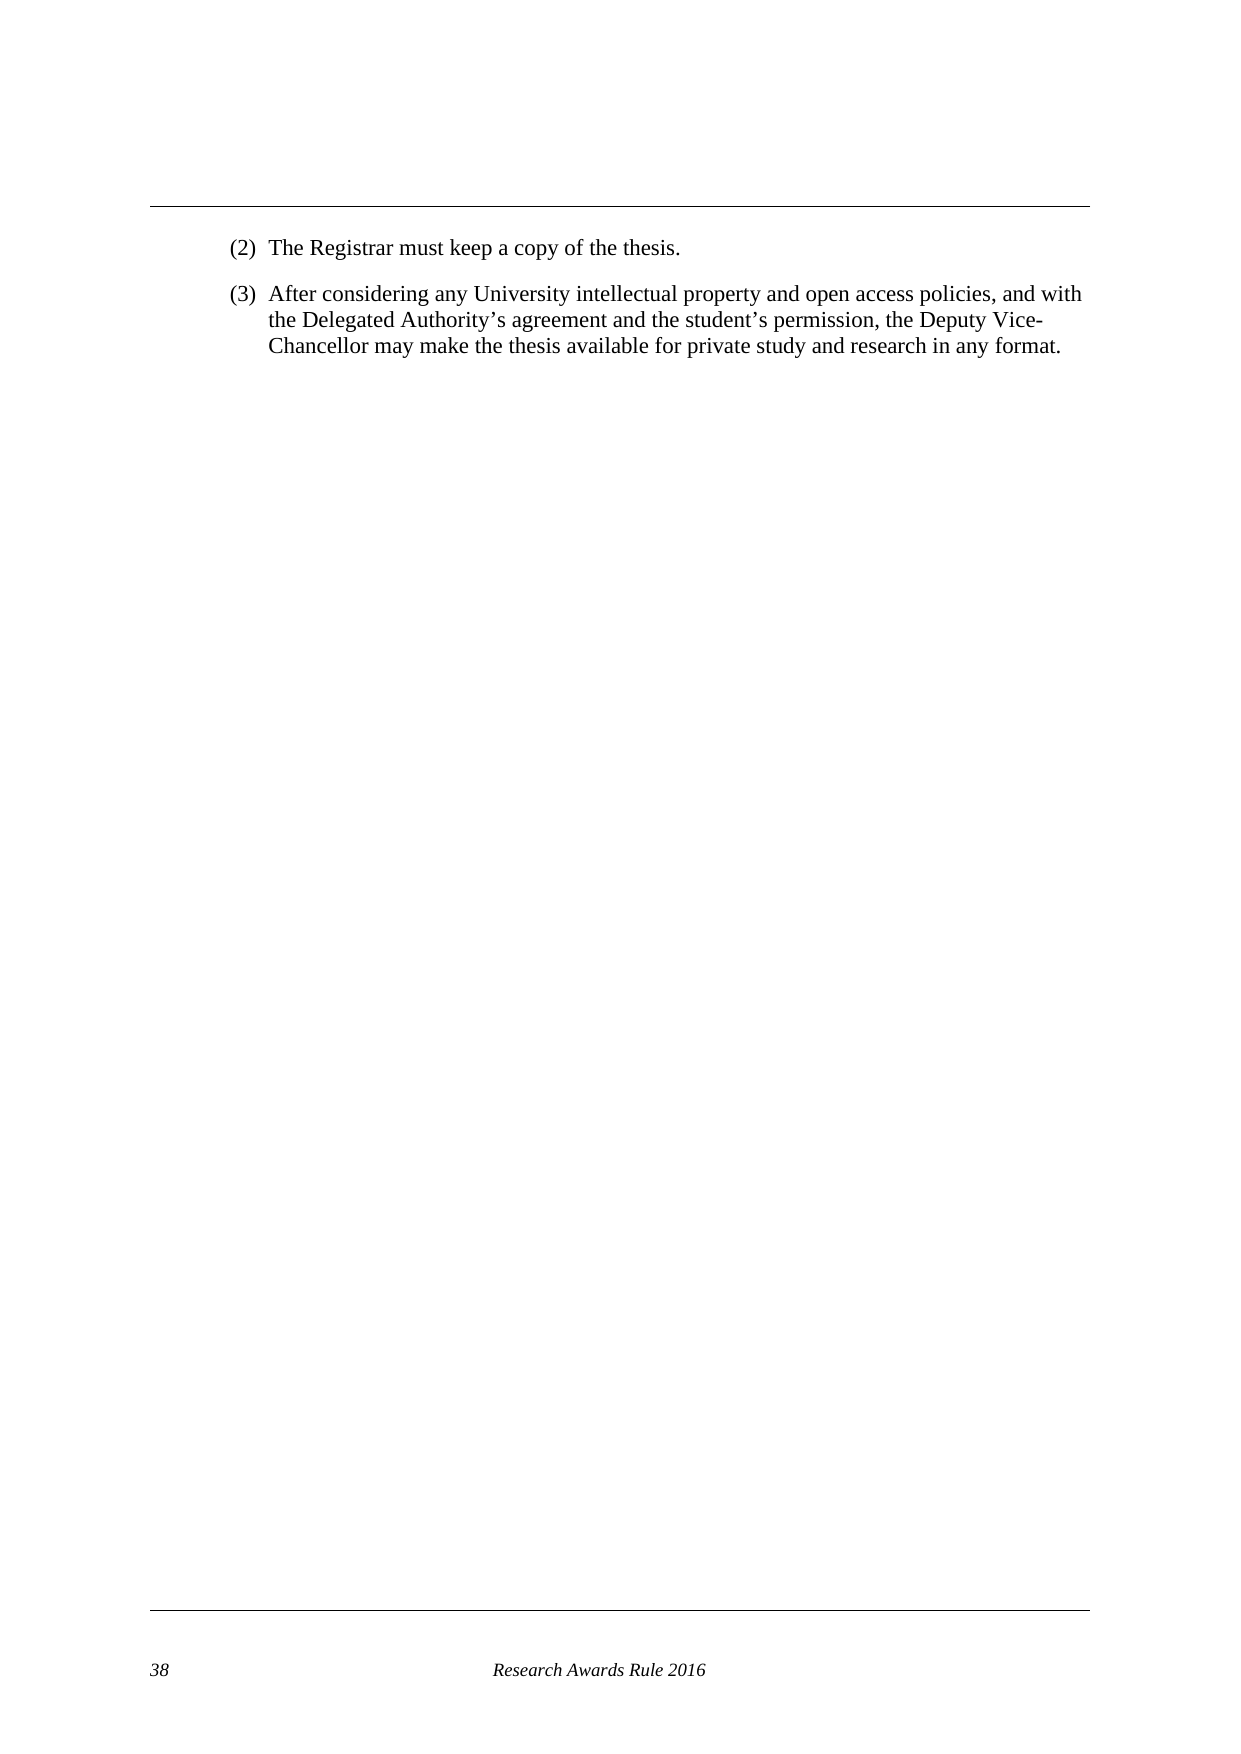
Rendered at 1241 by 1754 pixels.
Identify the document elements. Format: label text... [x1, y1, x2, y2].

subtitle After considering any University intellectual property and open access policies, and with the Delegated Authority’s agreement and the student’s permission, the Deputy Vice-Chancellor may make the thesis available for private study and research in any format. [256, 279, 1090, 359]
subtitle The Registrar must keep a copy of the thesis. [256, 234, 1090, 261]
